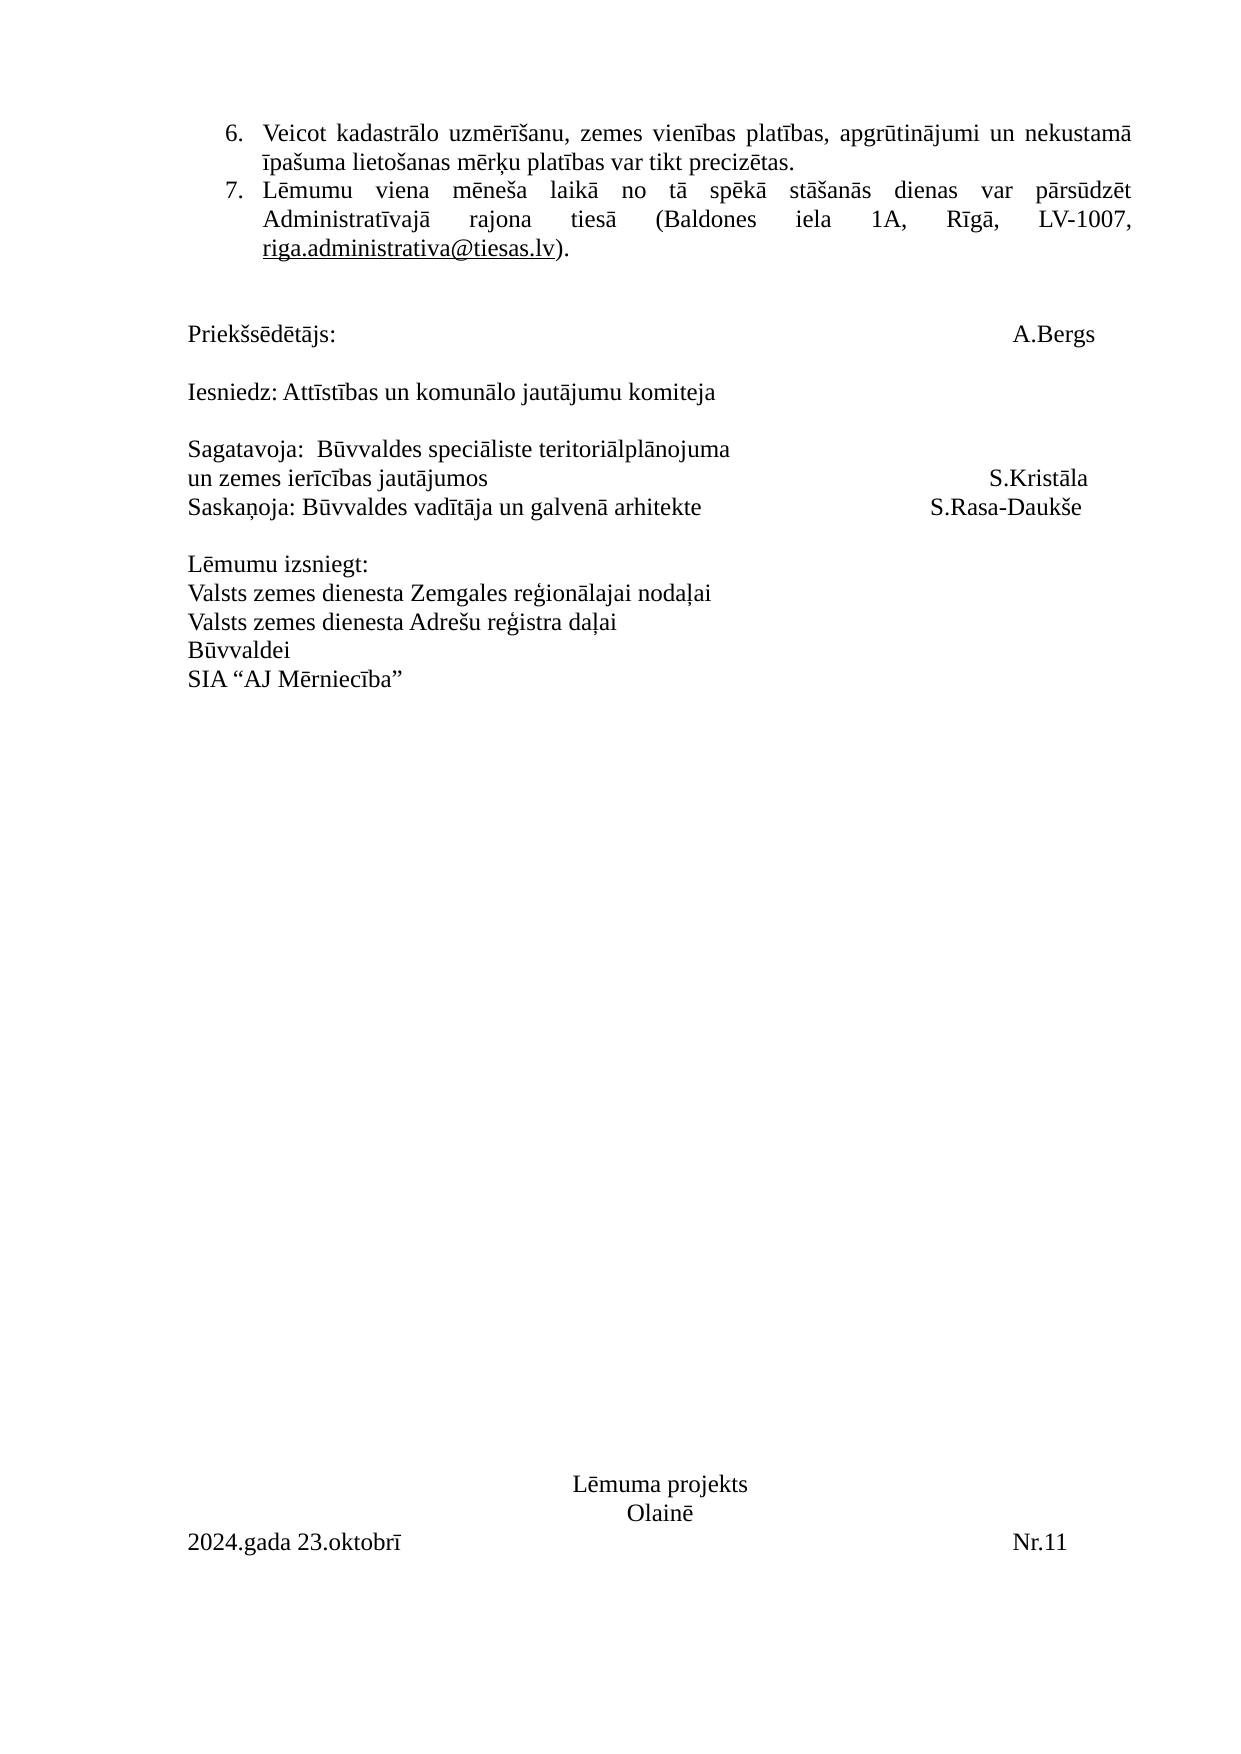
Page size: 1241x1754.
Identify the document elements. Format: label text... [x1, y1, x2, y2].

text Saskaņoja: Būvvaldes vadītāja un galvenā arhitekte S.Rasa-Daukše [187, 492, 1132, 521]
list Veicot kadastrālo uzmērīšanu, zemes vienības platības, apgrūtinājumi un nekustamā īpašuma lietošanas mērķu platības var tikt precizētas. [225, 118, 1132, 176]
text Sagatavoja: Būvvaldes speciāliste teritoriālplānojuma [187, 434, 1132, 463]
text Lēmuma projekts [187, 1469, 1132, 1498]
text Priekšsēdētājs: A.Bergs [187, 319, 1132, 348]
text SIA “AJ Mērniecība” [187, 664, 1132, 693]
text Būvvaldei [187, 636, 1132, 664]
list Lēmumu viena mēneša laikā no tā spēkā stāšanās dienas var pārsūdzēt Administratīvajā rajona tiesā (Baldones iela 1A, Rīgā, LV-1007, riga.administrativa@tiesas.lv). [225, 176, 1132, 262]
text Lēmumu izsniegt: [187, 549, 1132, 578]
text Olainē [187, 1498, 1132, 1527]
text 2024.gada 23.oktobrī Nr.11 [187, 1527, 1132, 1556]
text Valsts zemes dienesta Adrešu reģistra daļai [187, 607, 1132, 636]
text Iesniedz: Attīstības un komunālo jautājumu komiteja [187, 377, 1132, 406]
text Valsts zemes dienesta Zemgales reģionālajai nodaļai [187, 578, 1132, 607]
text un zemes ierīcības jautājumos S.Kristāla [187, 463, 1132, 492]
